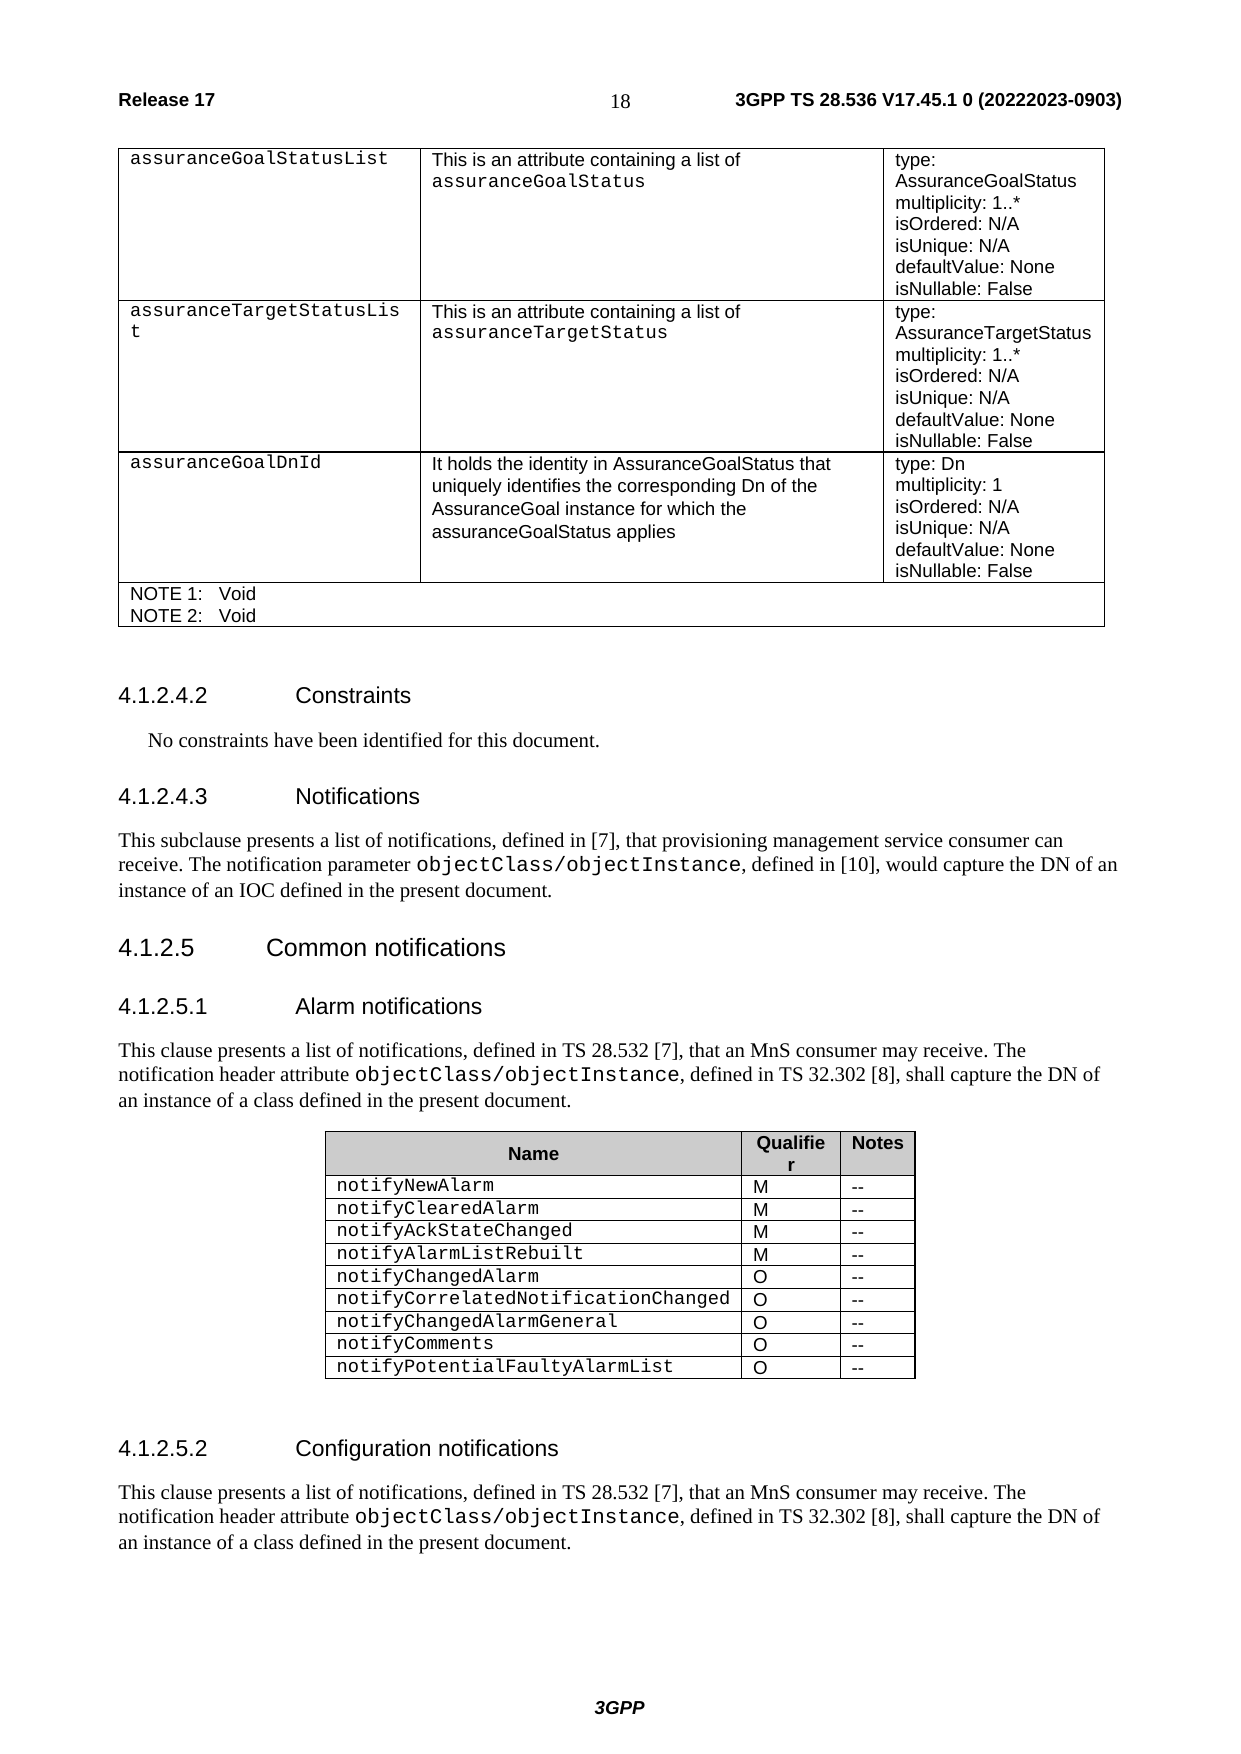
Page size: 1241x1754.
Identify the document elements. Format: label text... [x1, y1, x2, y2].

subtitle 4.1.2.5 Common notifications [118, 933, 1122, 962]
table_cell assuranceTargetStatusList [119, 301, 420, 451]
table_cell assuranceGoalStatusList [119, 149, 420, 299]
table_header Notes [841, 1132, 914, 1175]
table_header Qualifier [742, 1132, 840, 1175]
subtitle 4.1.2.5.1 Alarm notifications [118, 993, 1122, 1019]
table_cell notifyChangedAlarmGeneral [326, 1312, 741, 1333]
table_cell notifyChangedAlarm [326, 1266, 741, 1288]
table_cell -- [841, 1199, 914, 1220]
table_cell O [742, 1266, 840, 1288]
table_cell type: Dn multiplicity: 1 isOrdered: N/A isUnique: N/A defaultValue: None isNullable: False [884, 453, 1104, 582]
subtitle 4.1.2.4.3 Notifications [118, 783, 1122, 809]
table_cell notifyCorrelatedNotificationChanged [326, 1289, 741, 1311]
table_cell M [742, 1244, 840, 1265]
table_cell O [742, 1357, 840, 1378]
table_cell O [742, 1312, 840, 1333]
table_cell -- [841, 1357, 914, 1378]
subtitle 4.1.2.4.2 Constraints [118, 682, 1122, 709]
table_cell -- [841, 1244, 914, 1265]
table_cell notifyAckStateChanged [326, 1221, 741, 1243]
table_cell M [742, 1199, 840, 1220]
table_cell -- [841, 1266, 914, 1288]
table_cell O [742, 1334, 840, 1356]
table_cell notifyPotentialFaultyAlarmList [326, 1357, 741, 1378]
text This subclause presents a list of notifications, defined in [7], that provisioning management service consumer can receive. The notification parameter objectClass/objectInstance, defined in [10], would capture the DN of an instance of an IOC defined in the present document. [118, 828, 1122, 902]
table_cell -- [841, 1176, 914, 1197]
table_cell M [742, 1176, 840, 1197]
table_cell -- [841, 1334, 914, 1356]
table_cell notifyClearedAlarm [326, 1199, 741, 1220]
table_cell It holds the identity in AssuranceGoalStatus that uniquely identifies the corresponding Dn of the AssuranceGoal instance for which the assuranceGoalStatus applies [421, 453, 883, 582]
table_cell notifyComments [326, 1334, 741, 1356]
text This clause presents a list of notifications, defined in TS 28.532 [7], that an MnS consumer may receive. The notification header attribute objectClass/objectInstance, defined in TS 32.302 [8], shall capture the DN of an instance of a class defined in the present document. [118, 1038, 1122, 1112]
table_cell -- [841, 1289, 914, 1311]
text No constraints have been identified for this document. [148, 727, 1122, 752]
table_cell type: AssuranceGoalStatus multiplicity: 1..* isOrdered: N/A isUnique: N/A defaultValue: None isNullable: False [884, 149, 1104, 299]
subtitle 4.1.2.5.2 Configuration notifications [118, 1435, 1122, 1461]
table_cell M [742, 1221, 840, 1243]
table_cell notifyNewAlarm [326, 1176, 741, 1197]
table_cell O [742, 1289, 840, 1311]
table_cell This is an attribute containing a list of assuranceTargetStatus [421, 301, 883, 451]
text This clause presents a list of notifications, defined in TS 28.532 [7], that an MnS consumer may receive. The notification header attribute objectClass/objectInstance, defined in TS 32.302 [8], shall capture the DN of an instance of a class defined in the present document. [118, 1480, 1122, 1554]
table_cell -- [841, 1312, 914, 1333]
table_cell NOTE 1: Void NOTE 2: Void [119, 583, 1104, 626]
table_header Name [326, 1132, 741, 1175]
table_cell -- [841, 1221, 914, 1243]
table_cell assuranceGoalDnId [119, 453, 420, 582]
table_cell This is an attribute containing a list of assuranceGoalStatus [421, 149, 883, 299]
table_cell notifyAlarmListRebuilt [326, 1244, 741, 1265]
table_cell type: AssuranceTargetStatus multiplicity: 1..* isOrdered: N/A isUnique: N/A defaultValue: None isNullable: False [884, 301, 1104, 451]
